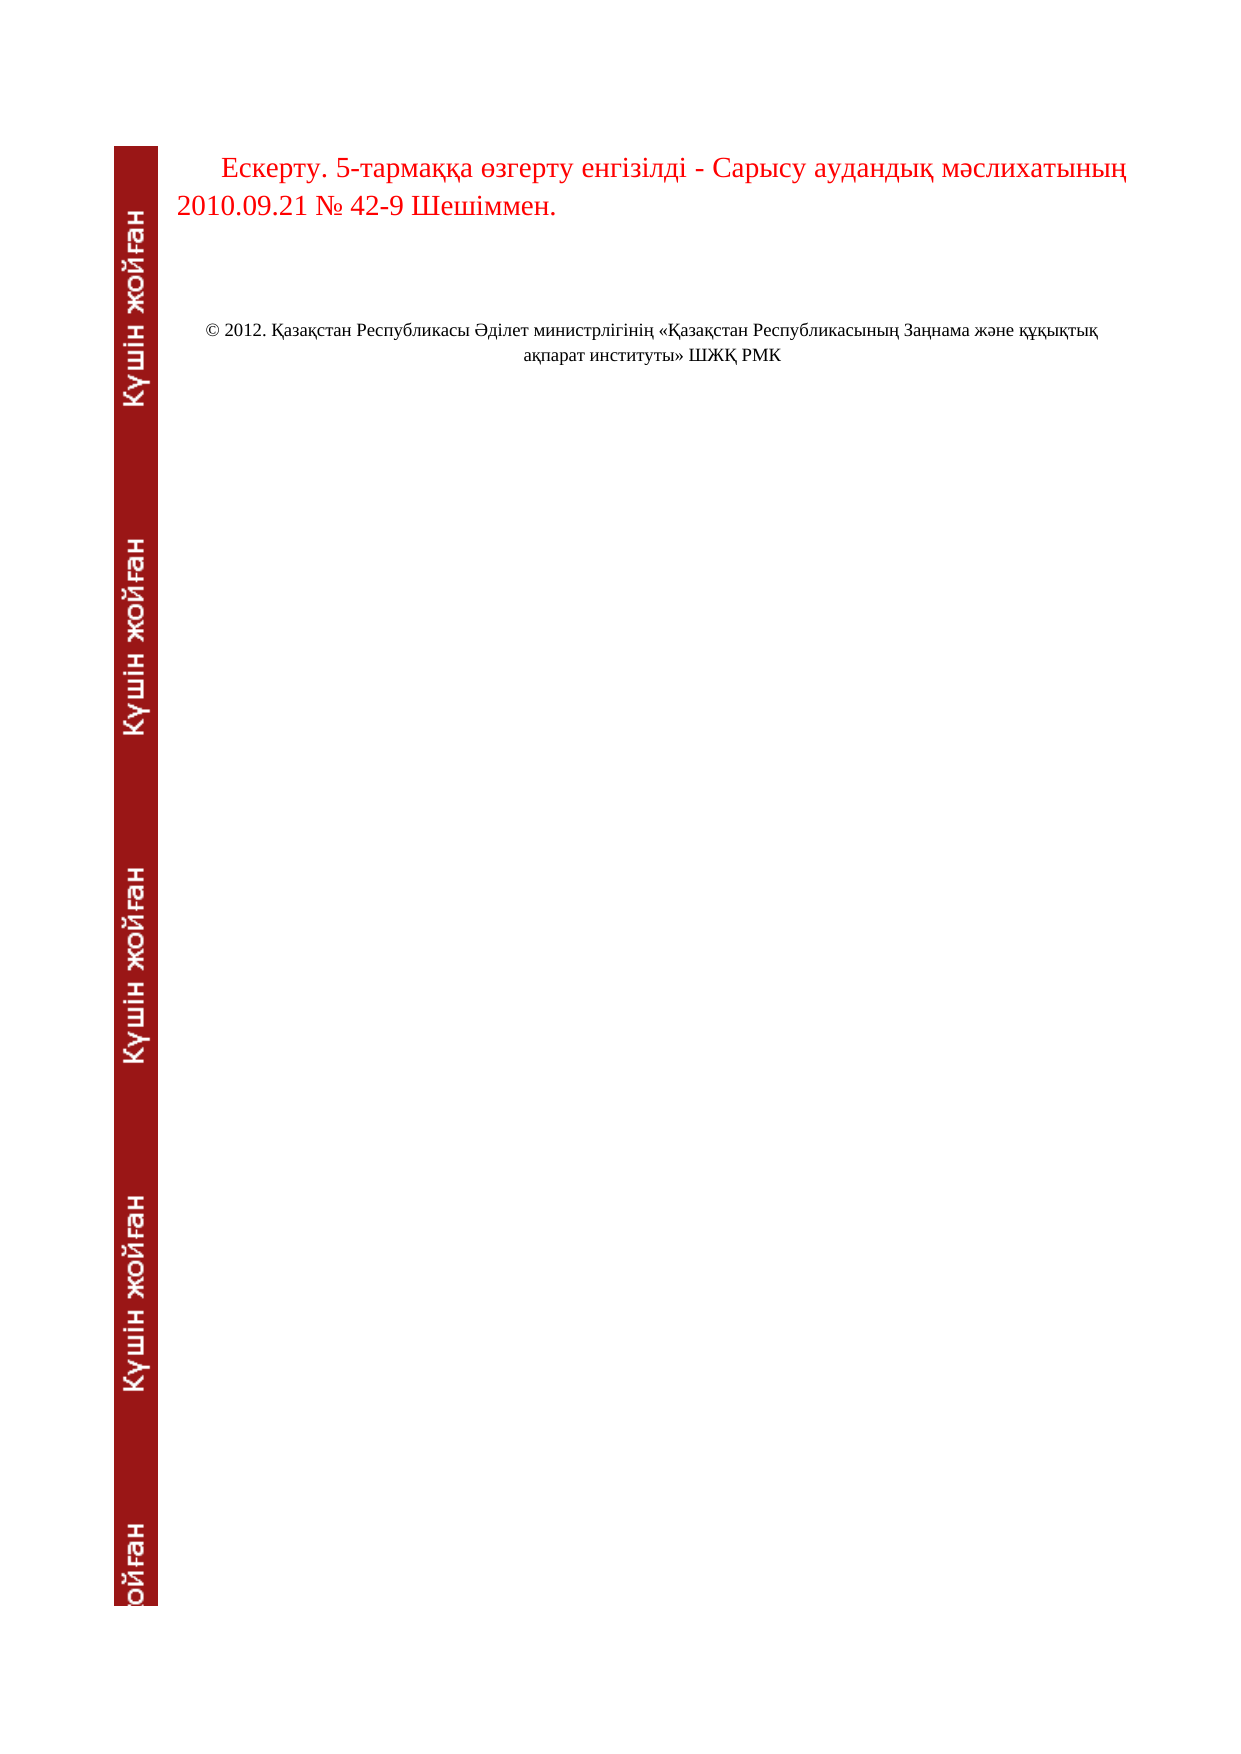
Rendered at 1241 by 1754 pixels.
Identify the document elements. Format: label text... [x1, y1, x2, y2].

text © 2012. Қазақстан Республикасы Әділет министрлігінің «Қазақстан Республикасының Заңнама және құқықтық ақпарат институты» ШЖҚ РМК [112, 319, 1128, 365]
picture [114, 146, 158, 150]
picture [114, 365, 158, 1606]
picture [114, 222, 158, 319]
text Ескерту. 5-тармаққа өзгерту енгізілді - Сарысу аудандық мәслихатының 2010.09.21 № 42-9 Шешіммен. [112, 150, 1128, 222]
